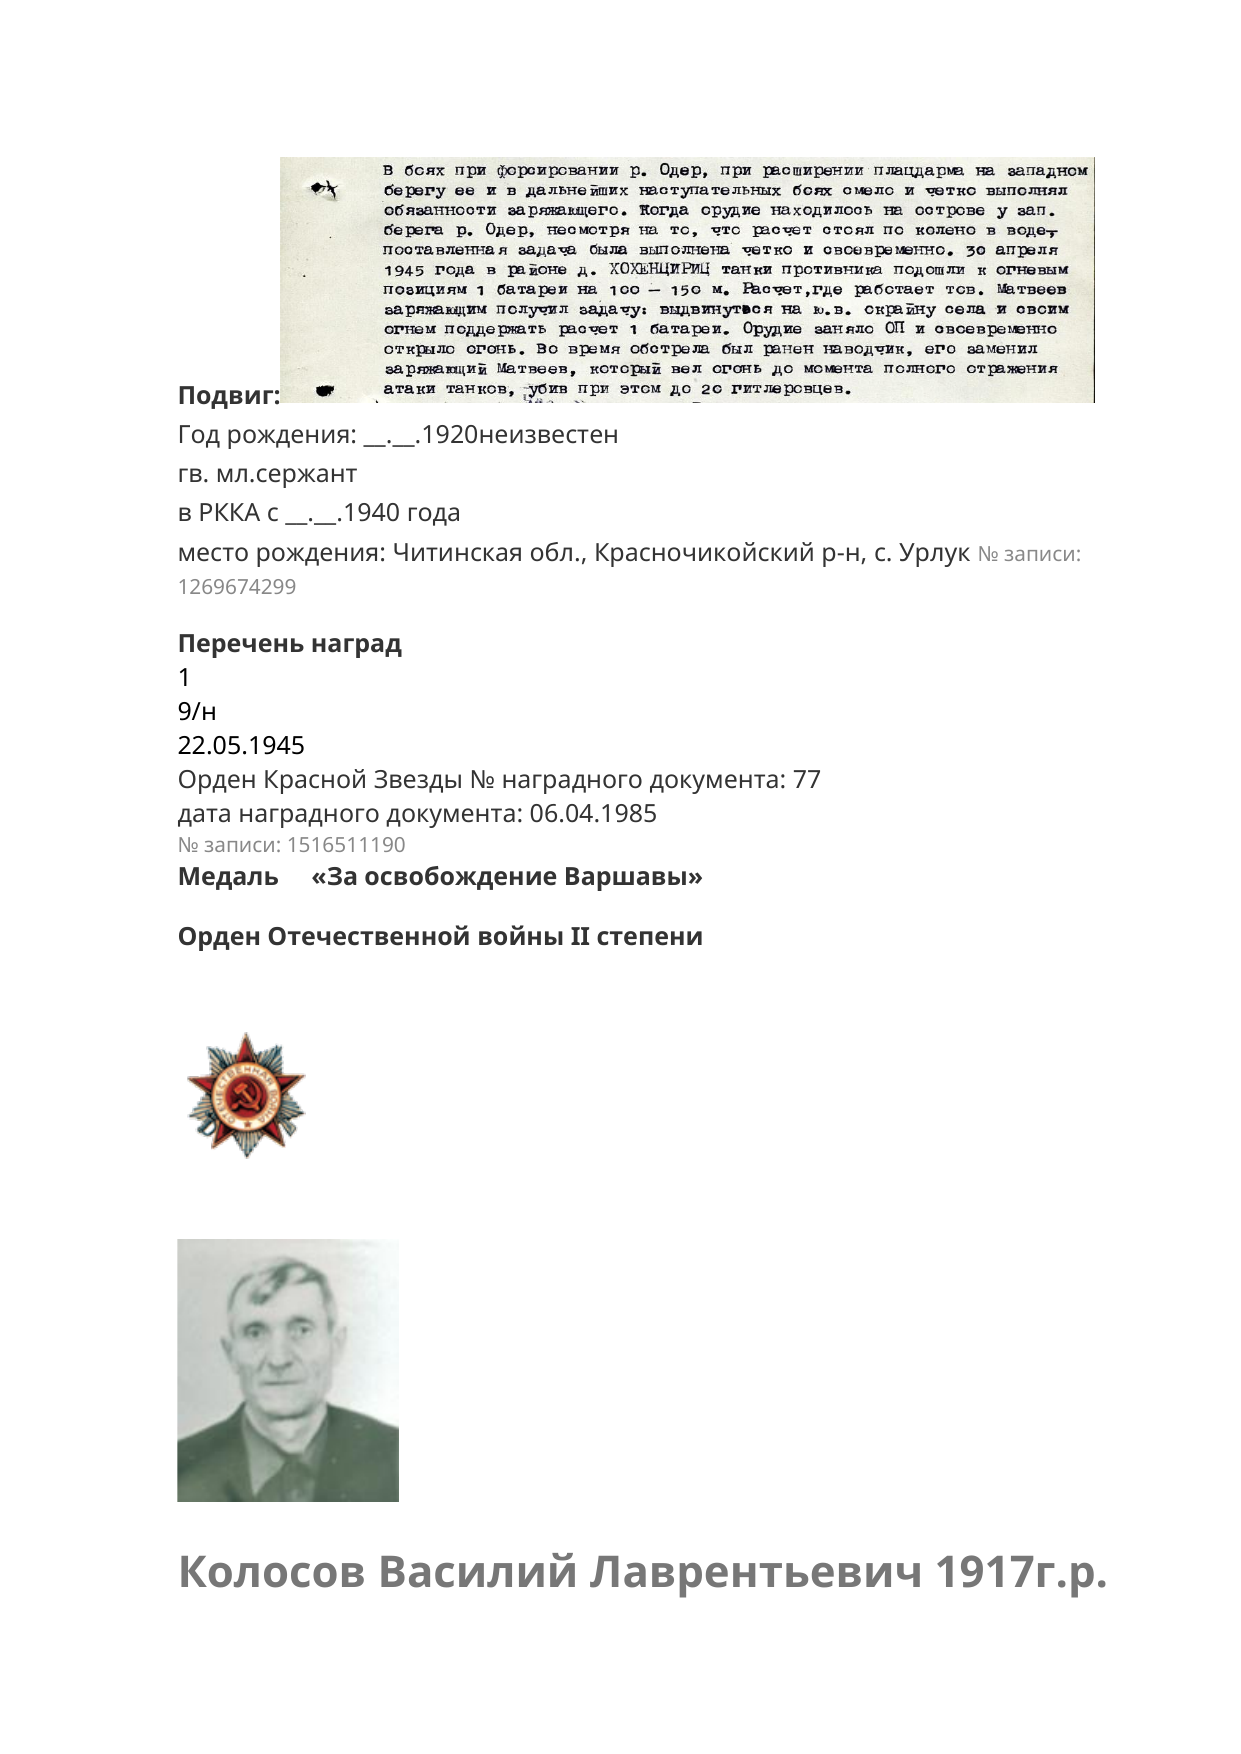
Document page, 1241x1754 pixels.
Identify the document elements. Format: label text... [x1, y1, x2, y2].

text 9/н [177, 694, 1152, 728]
picture [280, 157, 1095, 403]
text № записи: 1516511190 [177, 830, 1152, 859]
picture [177, 1031, 309, 1162]
text Орден Красной Звезды № наградного документа: 77 дата наградного документа: 06.04.1985 [177, 762, 1152, 830]
text Перечень наград 1 [177, 626, 1152, 694]
text Медаль «За освобождение Варшавы» [177, 859, 1152, 893]
text Колосов Василий Лаврентьевич 1917г.р. [177, 1540, 1152, 1600]
text 22.05.1945 [177, 728, 1152, 762]
text Орден Отечественной войны II степени [177, 919, 1152, 953]
picture [177, 1239, 399, 1502]
